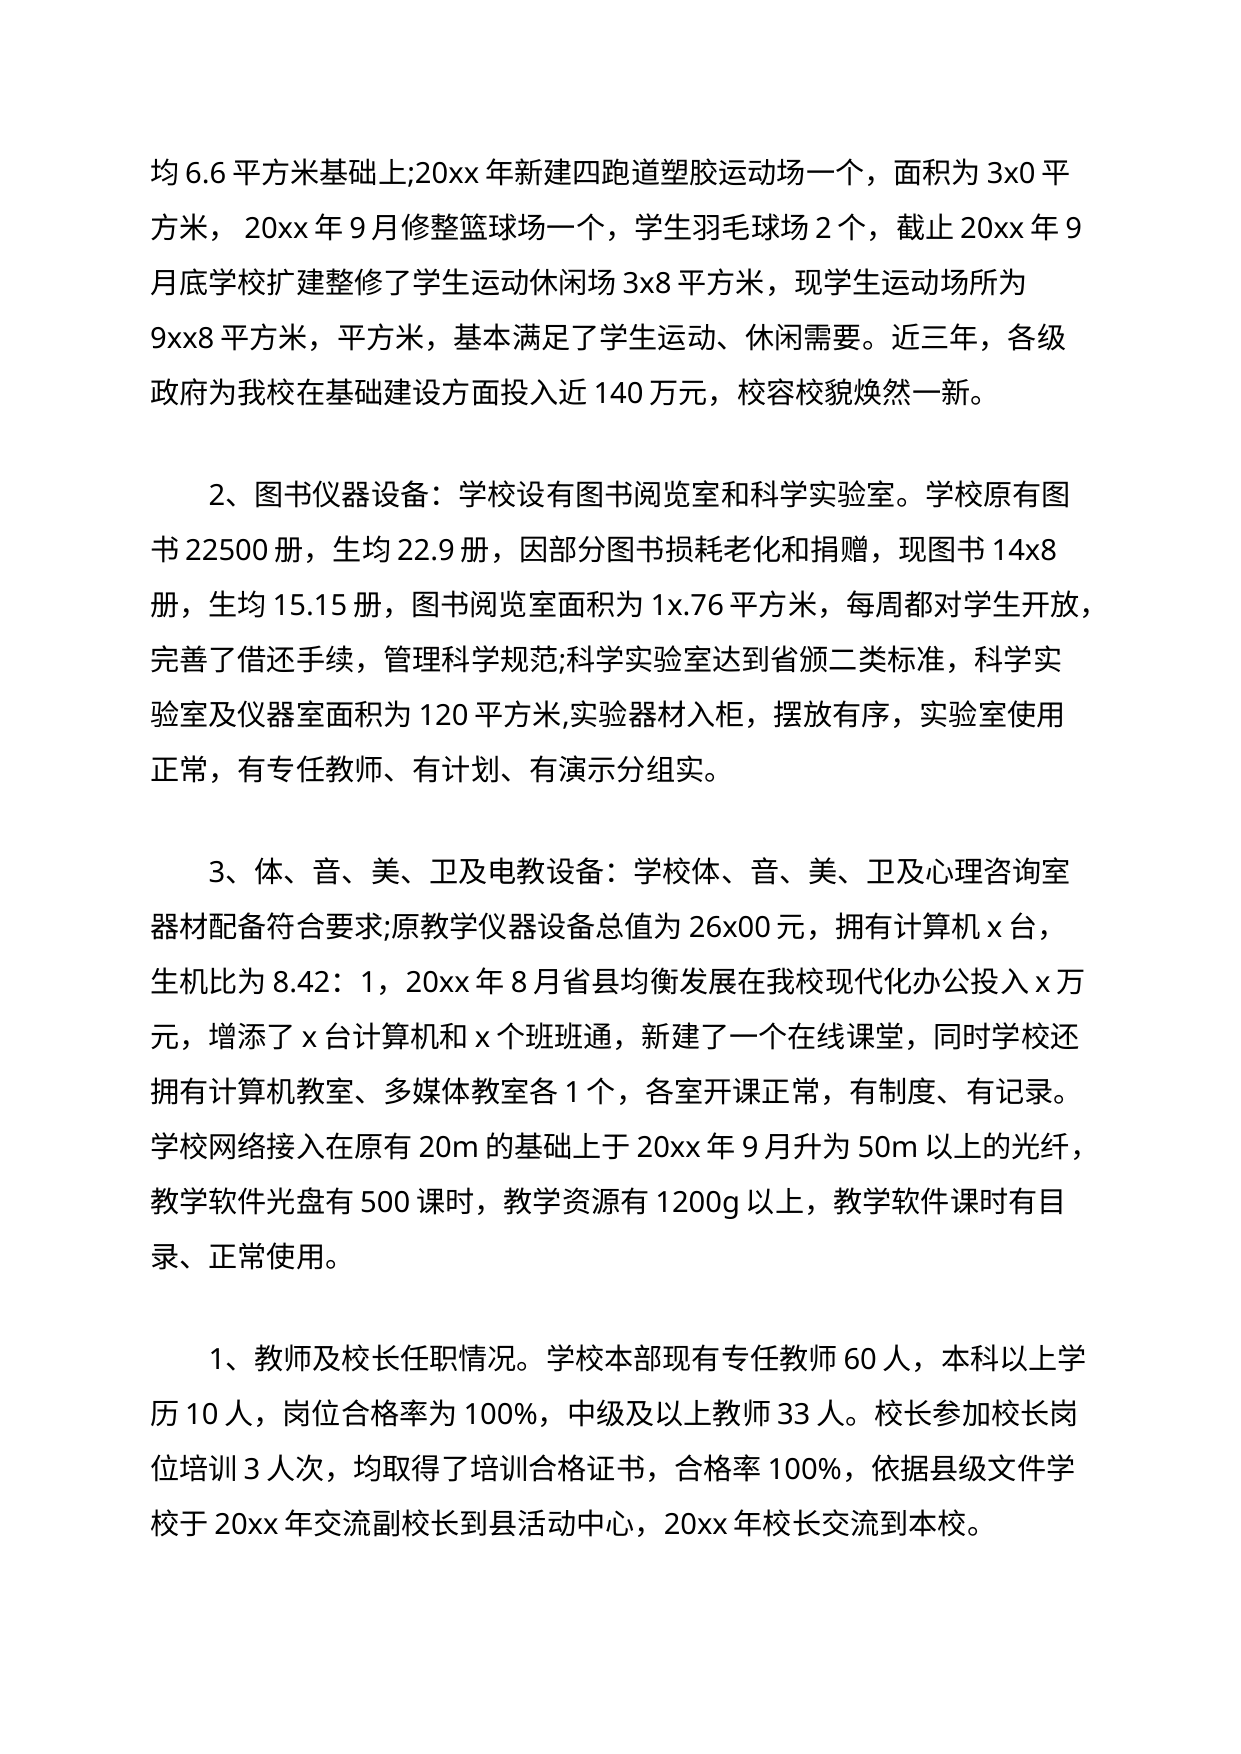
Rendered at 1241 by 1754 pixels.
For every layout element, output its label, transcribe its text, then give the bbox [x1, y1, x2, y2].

text 3、体、音、美、卫及电教设备：学校体、音、美、卫及心理咨询室器材配备符合要求;原教学仪器设备总值为26x00元，拥有计算机x台，生机比为8.42：1，20xx年8月省县均衡发展在我校现代化办公投入x万元，增添了x台计算机和x个班班通，新建了一个在线课堂，同时学校还拥有计算机教室、多媒体教室各1个，各室开课正常，有制度、有记录。学校网络接入在原有20m的基础上于20xx年9月升为50m以上的光纤，教学软件光盘有500课时，教学资源有1200g以上，教学软件课时有目录、正常使用。 [150, 849, 1090, 1276]
text 1、教师及校长任职情况。学校本部现有专任教师60人，本科以上学历10人，岗位合格率为100%，中级及以上教师33人。校长参加校长岗位培训3人次，均取得了培训合格证书，合格率100%，依据县级文件学校于20xx年交流副校长到县活动中心，20xx年校长交流到本校。 [150, 1336, 1090, 1543]
text 2、图书仪器设备：学校设有图书阅览室和科学实验室。学校原有图书22500册，生均22.9册，因部分图书损耗老化和捐赠，现图书14x8册，生均15.15册，图书阅览室面积为1x.76平方米，每周都对学生开放，完善了借还手续，管理科学规范;科学实验室达到省颁二类标准，科学实验室及仪器室面积为120平方米,实验器材入柜，摆放有序，实验室使用正常，有专任教师、有计划、有演示分组实。 [150, 472, 1090, 789]
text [150, 150, 1090, 412]
